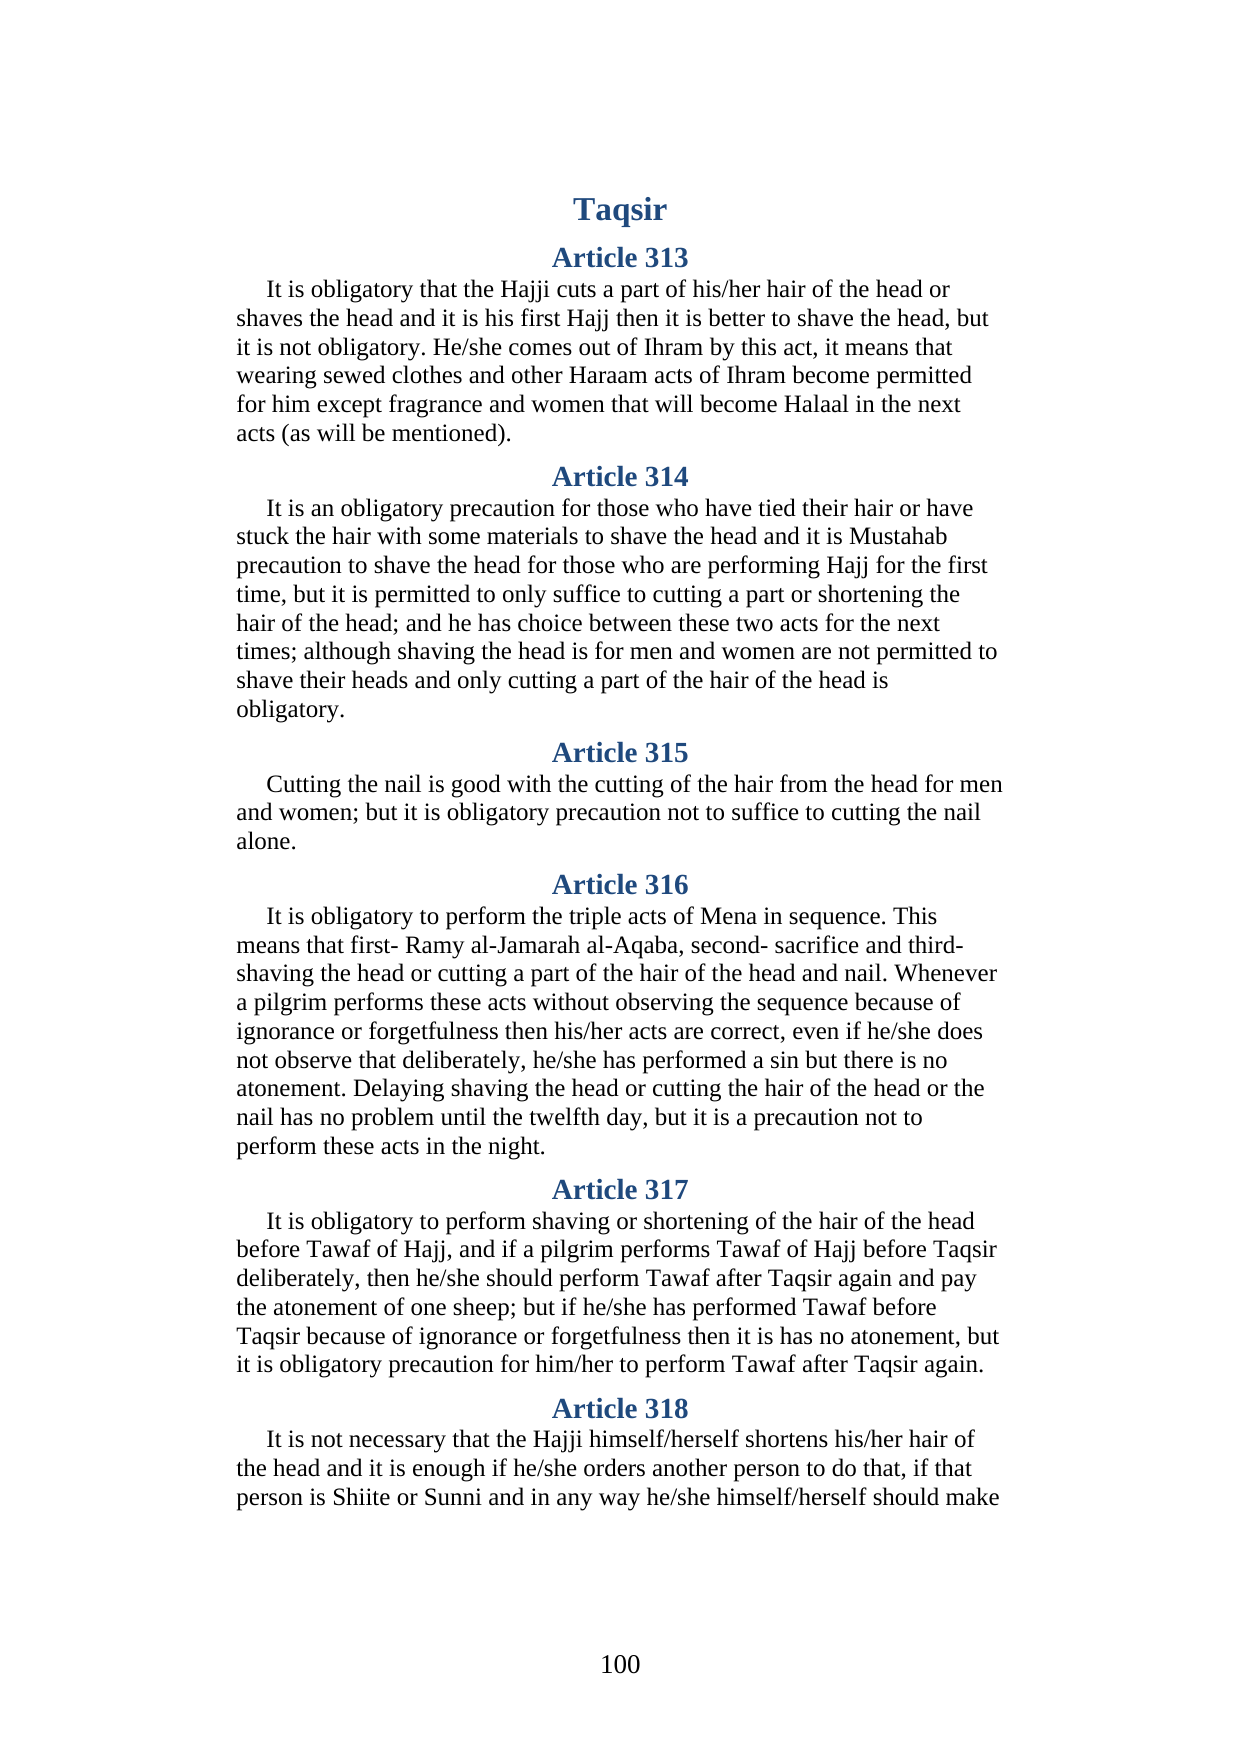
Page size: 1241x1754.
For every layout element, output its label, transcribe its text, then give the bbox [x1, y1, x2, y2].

subtitle Article 317 [236, 1172, 1004, 1206]
text It is obligatory to perform shaving or shortening of the hair of the head before Tawaf of Hajj, and if a pilgrim performs Tawaf of Hajj before Taqsir deliberately, then he/she should perform Tawaf after Taqsir again and pay the atonement of one sheep; but if he/she has performed Tawaf before Taqsir because of ignorance or forgetfulness then it is has no atonement, but it is obligatory precaution for him/her to perform Tawaf after Taqsir again. [236, 1206, 1004, 1378]
text It is obligatory to perform the triple acts of Mena in sequence. This means that first- Ramy al-Jamarah al-Aqaba, second- sacrifice and third- shaving the head or cutting a part of the hair of the head and nail. Whenever a pilgrim performs these acts without observing the sequence because of ignorance or forgetfulness then his/her acts are correct, even if he/she does not observe that deliberately, he/she has performed a sin but there is no atonement. Delaying shaving the head or cutting the hair of the head or the nail has no problem until the twelfth day, but it is a precaution not to perform these acts in the night. [236, 901, 1004, 1160]
subtitle Taqsir [236, 190, 1004, 228]
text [236, 1424, 1004, 1511]
subtitle Article 315 [236, 735, 1004, 769]
subtitle Article 314 [236, 459, 1004, 493]
subtitle Article 313 [236, 241, 1004, 274]
text It is obligatory that the Hajji cuts a part of his/her hair of the head or shaves the head and it is his first Hajj then it is better to shave the head, but it is not obligatory. He/she comes out of Ihram by this act, it means that wearing sewed clothes and other Haraam acts of Ihram become permitted for him except fragrance and women that will become Halaal in the next acts (as will be mentioned). [236, 274, 1004, 447]
text Cutting the nail is good with the cutting of the hair from the head for men and women; but it is obligatory precaution not to suffice to cutting the nail alone. [236, 769, 1004, 855]
text It is an obligatory precaution for those who have tied their hair or have stuck the hair with some materials to shave the head and it is Mustahab precaution to shave the head for those who are performing Hajj for the first time, but it is permitted to only suffice to cutting a part or shortening the hair of the head; and he has choice between these two acts for the next times; although shaving the head is for men and women are not permitted to shave their heads and only cutting a part of the hair of the head is obligatory. [236, 493, 1004, 723]
subtitle Article 318 [236, 1391, 1004, 1424]
subtitle Article 316 [236, 867, 1004, 901]
